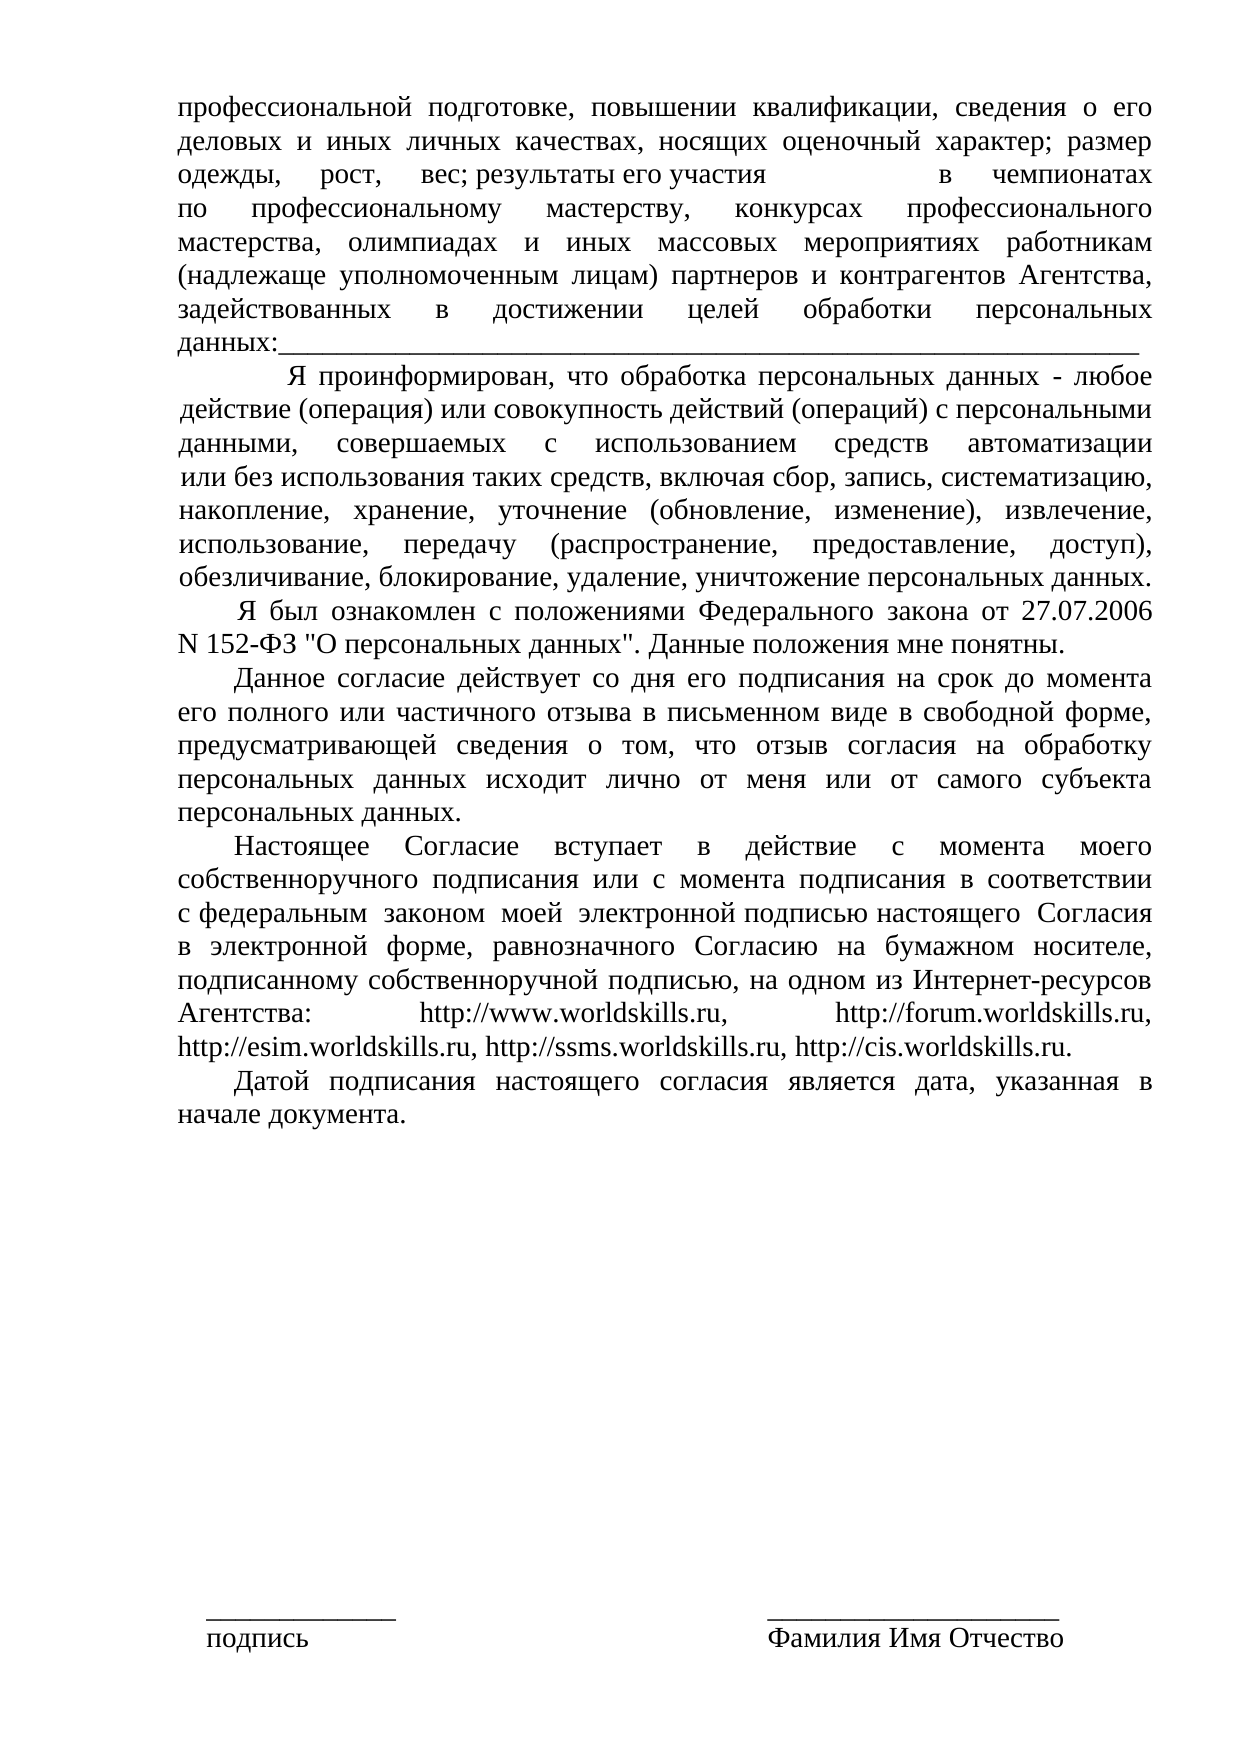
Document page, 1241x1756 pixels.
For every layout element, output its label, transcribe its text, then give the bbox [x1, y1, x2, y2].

text Настоящее Согласие вступает в действие с момента моего собственноручного подписания или с момента подписания в соответствии с федеральным законом моей электронной подписью настоящего Согласия в электронной форме, равнозначного Согласию на бумажном носителе, подписанному собственноручной подписью, на одном из Интернет-ресурсов Агентства: http://www.worldskills.ru, http://forum.worldskills.ru, http://esim.worldskills.ru, http://ssms.worldskills.ru, http://cis.worldskills.ru. [177, 828, 1152, 1063]
text Датой подписания настоящего согласия является дата, указанная в начале документа. [177, 1063, 1152, 1130]
text Я проинформирован, что обработка персональных данных - любое действие (операция) или совокупность действий (операций) с персональными данными, совершаемых с использованием средств автоматизации или без использования таких средств, включая сбор, запись, систематизацию, накопление, хранение, уточнение (обновление, изменение), извлечение, использование, передачу (распространение, предоставление, доступ), обезличивание, блокирование, удаление, уничтожение персональных данных. Я был ознакомлен с положениями Федерального закона от 27.07.2006 [177, 358, 1152, 626]
text Данное согласие действует со дня его подписания на срок до момента его полного или частичного отзыва в письменном виде в свободной форме, предусматривающей сведения о том, что отзыв согласия на обработку персональных данных исходит лично от меня или от самого субъекта персональных данных. [177, 660, 1152, 828]
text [177, 89, 1152, 358]
text N 152-ФЗ "О персональных данных". Данные положения мне понятны. [177, 627, 1169, 660]
